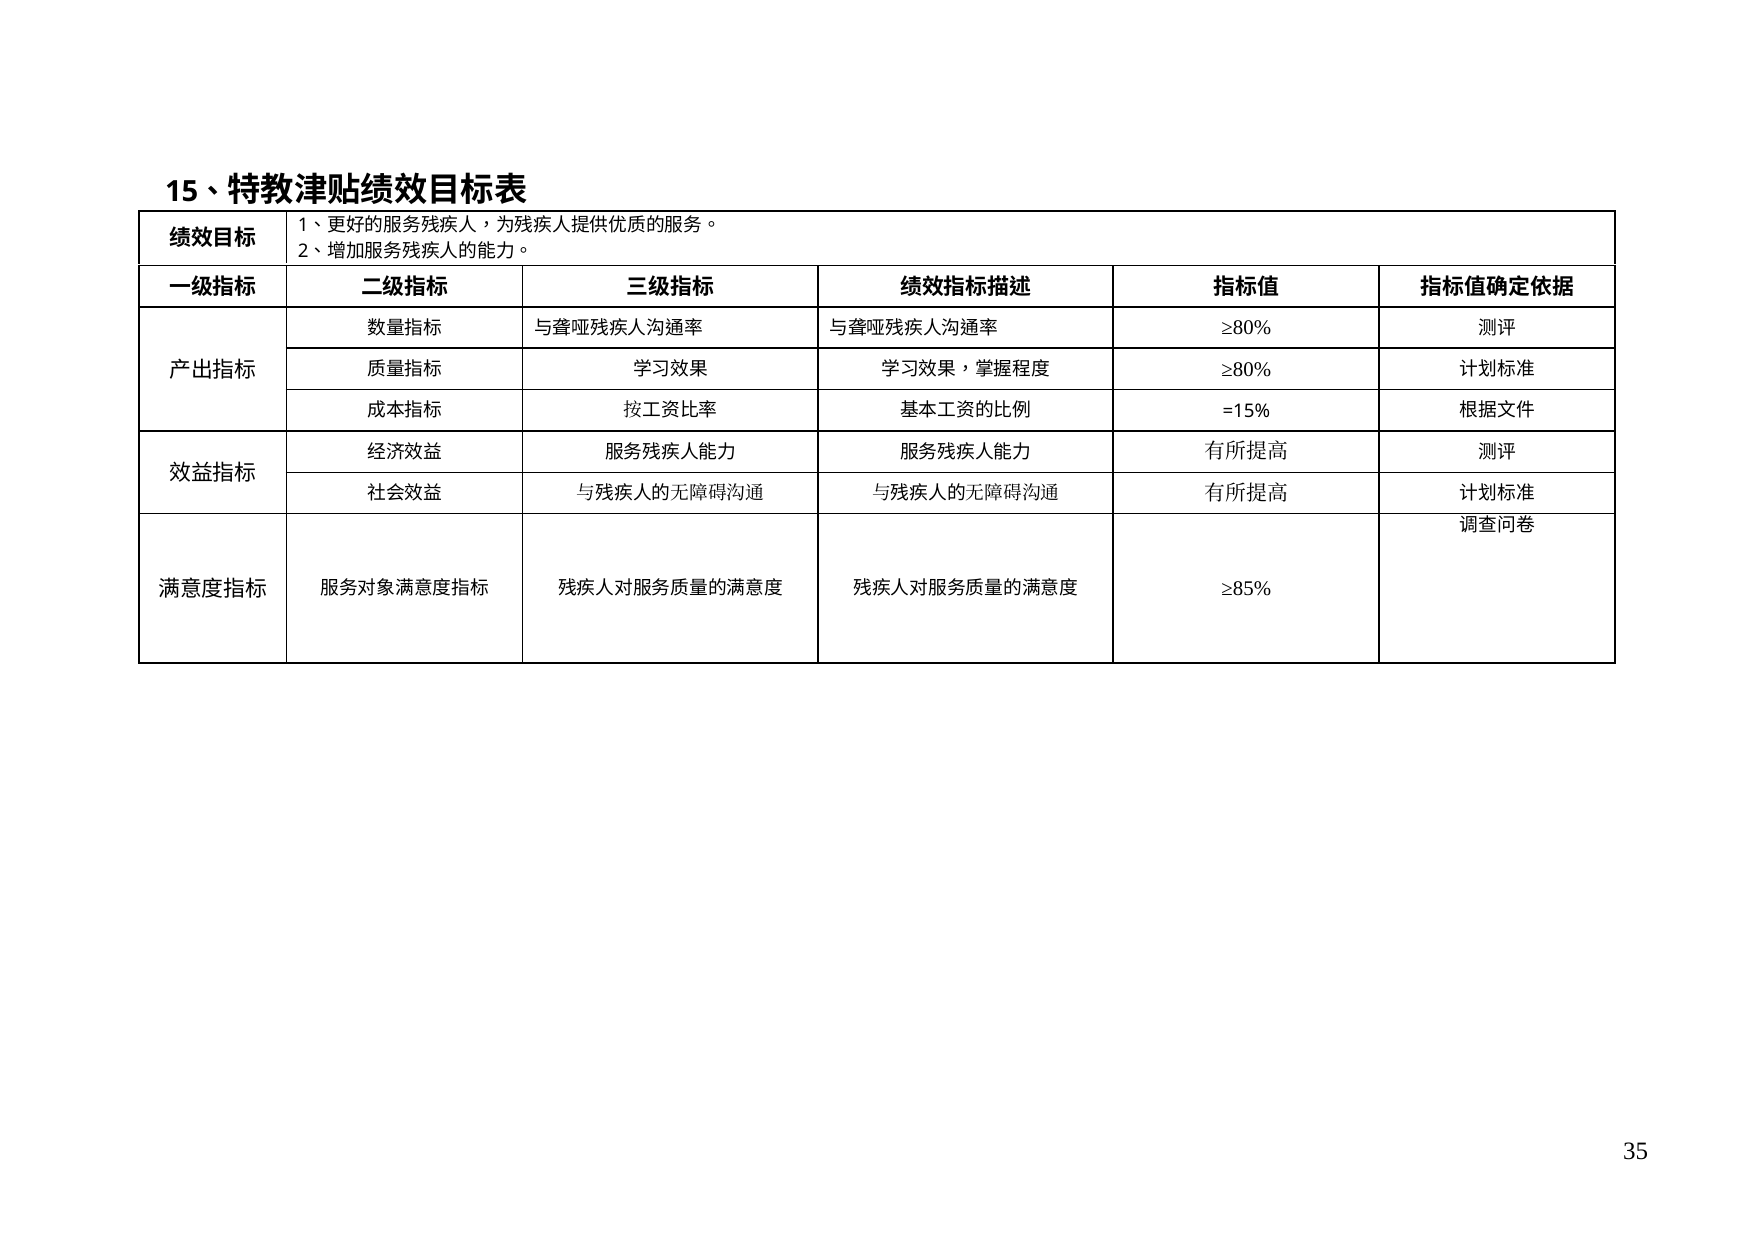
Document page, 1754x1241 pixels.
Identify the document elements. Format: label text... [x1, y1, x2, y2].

table_cell 残疾人对服务质量的满意度 [819, 514, 1112, 662]
table_header 指标值 [1114, 266, 1378, 306]
table_cell 服务残疾人能力 [523, 432, 817, 471]
table_header 绩效目标 [140, 212, 286, 263]
table_cell 有所提高 [1114, 473, 1378, 513]
table_cell 残疾人对服务质量的满意度 [523, 514, 817, 662]
table_header 1、更好的服务残疾人，为残疾人提供优质的服务。 2、增加服务残疾人的能力。 [287, 212, 1614, 263]
table_cell 产出指标 [140, 308, 286, 430]
table_cell 学习效果，掌握程度 [819, 349, 1112, 389]
table_header 二级指标 [287, 266, 522, 306]
table_cell =15% [1114, 390, 1378, 430]
table_cell 质量指标 [287, 349, 522, 389]
table_cell 数量指标 [287, 308, 522, 347]
table_cell 有所提高 [1114, 432, 1378, 471]
table_cell 根据文件 [1380, 390, 1614, 430]
table_cell 社会效益 [287, 473, 522, 513]
table_cell 测评 [1380, 308, 1614, 347]
table_cell ≥85% [1114, 514, 1378, 662]
table_cell 计划标准 [1380, 349, 1614, 389]
table_cell 效益指标 [140, 432, 286, 513]
table_header 三级指标 [523, 266, 817, 306]
table_cell 与聋哑残疾人沟通率 [819, 308, 1112, 347]
table_cell 学习效果 [523, 349, 817, 389]
table_cell 与残疾人的无障碍沟通 [523, 473, 817, 513]
table_cell 与聋哑残疾人沟通率 [523, 308, 817, 347]
table_cell 满意度指标 [140, 514, 286, 662]
table_cell 按工资比率 [523, 390, 817, 430]
table_cell 服务对象满意度指标 [287, 514, 522, 662]
table_cell 计划标准 [1380, 473, 1614, 513]
table_header 指标值确定依据 [1380, 266, 1614, 306]
table_cell 成本指标 [287, 390, 522, 430]
table_cell 服务残疾人能力 [819, 432, 1112, 471]
table_cell ≥80% [1114, 308, 1378, 347]
table_cell 与残疾人的无障碍沟通 [819, 473, 1112, 513]
table_cell 经济效益 [287, 432, 522, 471]
table_cell 测评 [1380, 432, 1614, 471]
table_header 绩效指标描述 [819, 266, 1112, 306]
table_cell ≥80% [1114, 349, 1378, 389]
table_cell 基本工资的比例 [819, 390, 1112, 430]
text 15、特教津贴绩效目标表 [106, 171, 1648, 210]
table_cell 调查问卷 [1380, 514, 1614, 662]
table_header 一级指标 [140, 266, 286, 306]
